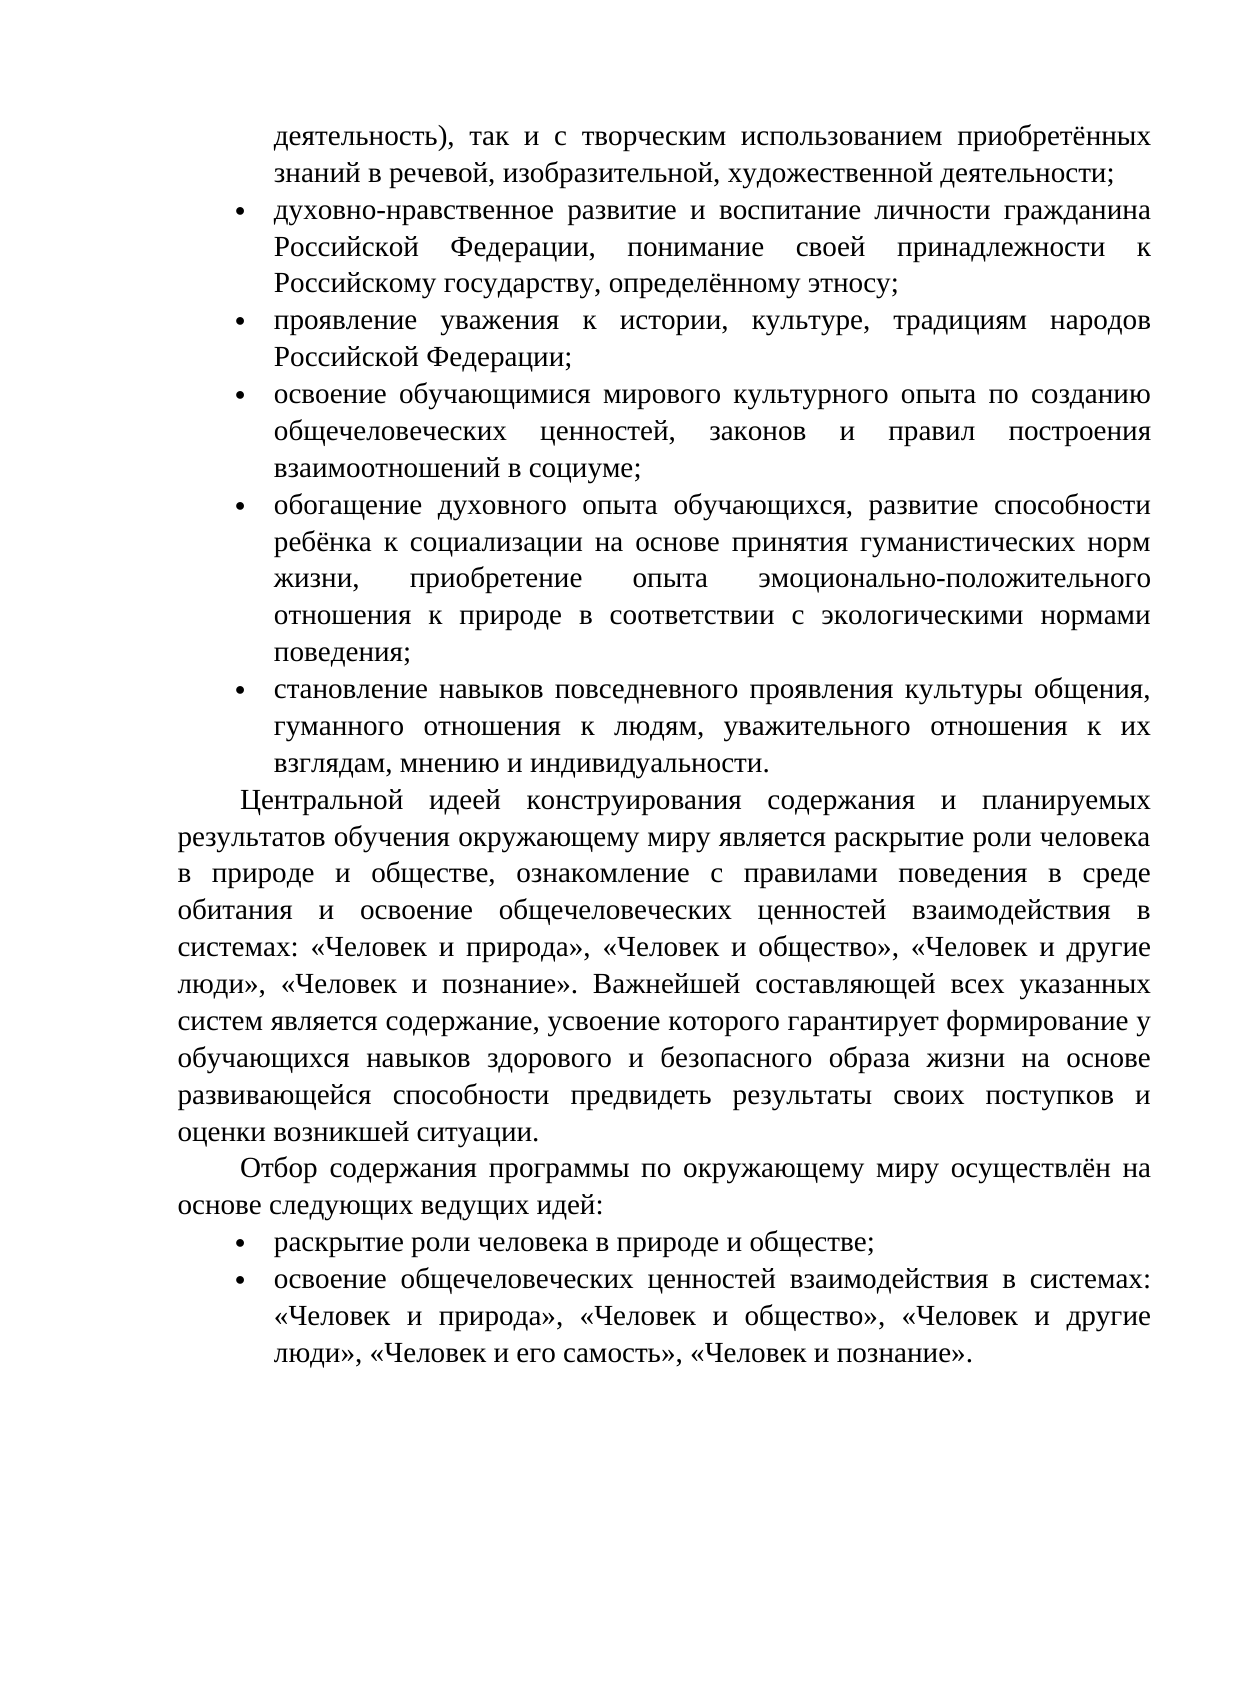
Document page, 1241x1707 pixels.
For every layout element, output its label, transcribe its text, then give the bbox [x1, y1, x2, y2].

list освоение общечеловеческих ценностей взаимодействия в системах: «Человек и природа», «Человек и общество», «Человек и другие люди», «Человек и его самость», «Человек и познание». [236, 1261, 1152, 1368]
list раскрытие роли человека в природе и обществе; [236, 1224, 1152, 1258]
text Центральной идеей конструирования содержания и планируемых результатов обучения окружающему миру является раскрытие роли человека в природе и обществе, ознакомление с правилами поведения в среде обитания и освоение общечеловеческих ценностей взаимодействия в системах: «Человек и природа», «Человек и общество», «Человек и другие люди», «Человек и познание». Важнейшей составляющей всех указанных систем является содержание, усвоение которого гарантирует формирование у обучающихся навыков здорового и безопасного образа жизни на основе развивающейся способности предвидеть результаты своих поступков и оценки возникшей ситуации. [177, 782, 1152, 1147]
list духовно-нравственное развитие и воспитание личности гражданина Российской Федерации, понимание своей принадлежности к Российскому государству, определённому этносу; [236, 192, 1152, 299]
text Отбор содержания программы по окружающему миру осуществлён на основе следующих ведущих идей: [177, 1151, 1152, 1221]
list освоение обучающимися мирового культурного опыта по созданию общечеловеческих ценностей, законов и правил построения взаимоотношений в социуме; [236, 376, 1152, 483]
list становление навыков повседневного проявления культуры общения, гуманного отношения к людям, уважительного отношения к их взглядам, мнению и индивидуальности. [236, 671, 1152, 778]
list проявление уважения к истории, культуре, традициям народов Российской Федерации; [236, 302, 1152, 373]
list обогащение духовного опыта обучающихся, развитие способности ребёнка к социализации на основе принятия гуманистических норм жизни, приобретение опыта эмоционально-положительного отношения к природе в соответствии с экологическими нормами поведения; [236, 487, 1152, 668]
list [236, 118, 1152, 188]
